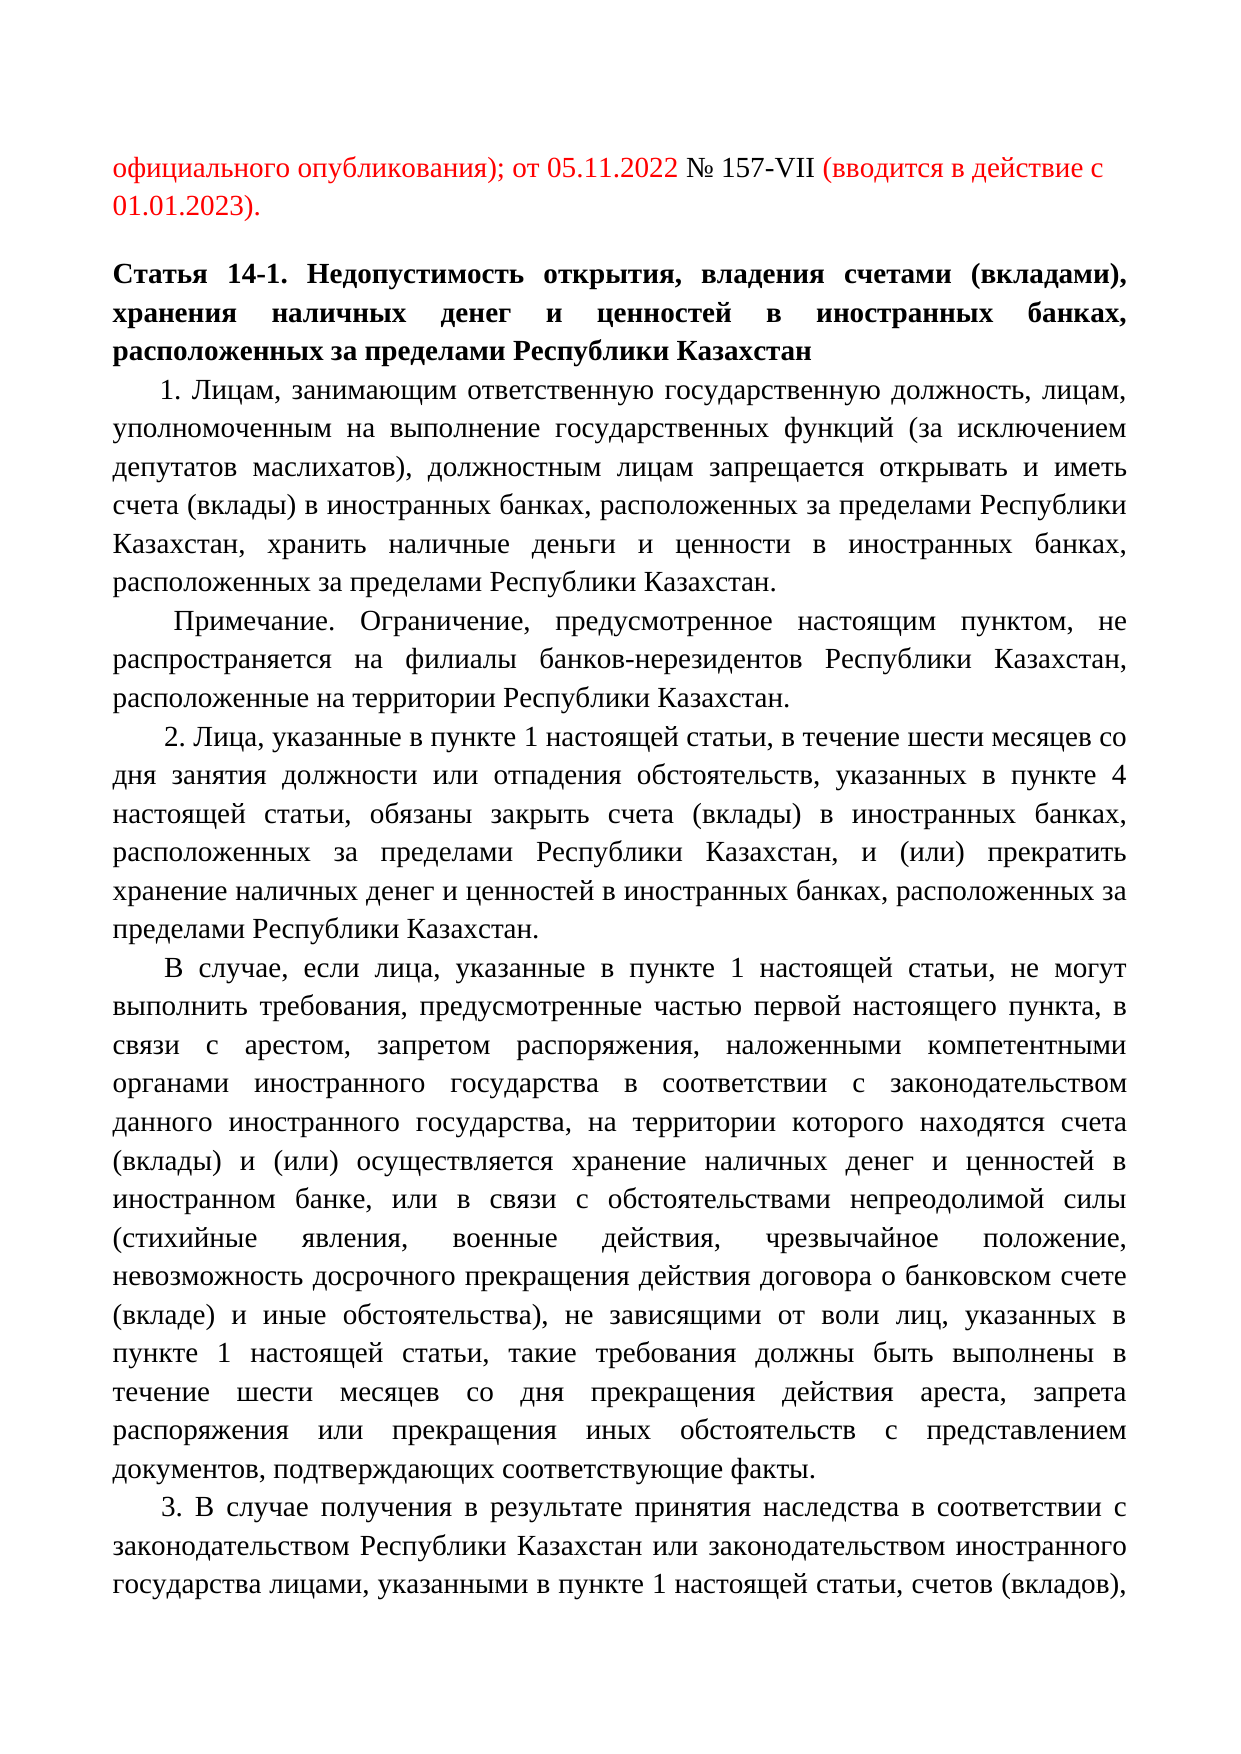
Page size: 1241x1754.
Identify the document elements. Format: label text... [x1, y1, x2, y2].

text Статья 14-1. Недопустимость открытия, владения счетами (вкладами), хранения наличных денег и ценностей в иностранных банках, расположенных за пределами Республики Казахстан [112, 256, 1128, 367]
text 2. Лица, указанные в пункте 1 настоящей статьи, в течение шести месяцев со дня занятия должности или отпадения обстоятельств, указанных в пункте 4 настоящей статьи, обязаны закрыть счета (вклады) в иностранных банках, расположенных за пределами Республики Казахстан, и (или) прекратить хранение наличных денег и ценностей в иностранных банках, расположенных за пределами Республики Казахстан. [112, 719, 1128, 945]
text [112, 150, 1128, 252]
text В случае, если лица, указанные в пункте 1 настоящей статьи, не могут выполнить требования, предусмотренные частью первой настоящего пункта, в связи с арестом, запретом распоряжения, наложенными компетентными органами иностранного государства в соответствии с законодательством данного иностранного государства, на территории которого находятся счета (вклады) и (или) осуществляется хранение наличных денег и ценностей в иностранном банке, или в связи с обстоятельствами непреодолимой силы (стихийные явления, военные действия, чрезвычайное положение, невозможность досрочного прекращения действия договора о банковском счете (вкладе) и иные обстоятельства), не зависящими от воли лиц, указанных в пункте 1 настоящей статьи, такие требования должны быть выполнены в течение шести месяцев со дня прекращения действия ареста, запрета распоряжения или прекращения иных обстоятельств с представлением документов, подтверждающих соответствующие факты. [112, 950, 1128, 1484]
text Примечание. Ограничение, предусмотренное настоящим пунктом, не распространяется на филиалы банков-нерезидентов Республики Казахстан, расположенные на территории Республики Казахстан. [112, 603, 1128, 714]
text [112, 1489, 1128, 1600]
text 1. Лицам, занимающим ответственную государственную должность, лицам, уполномоченным на выполнение государственных функций (за исключением депутатов маслихатов), должностным лицам запрещается открывать и иметь счета (вклады) в иностранных банках, расположенных за пределами Республики Казахстан, хранить наличные деньги и ценности в иностранных банках, расположенных за пределами Республики Казахстан. [112, 372, 1128, 598]
